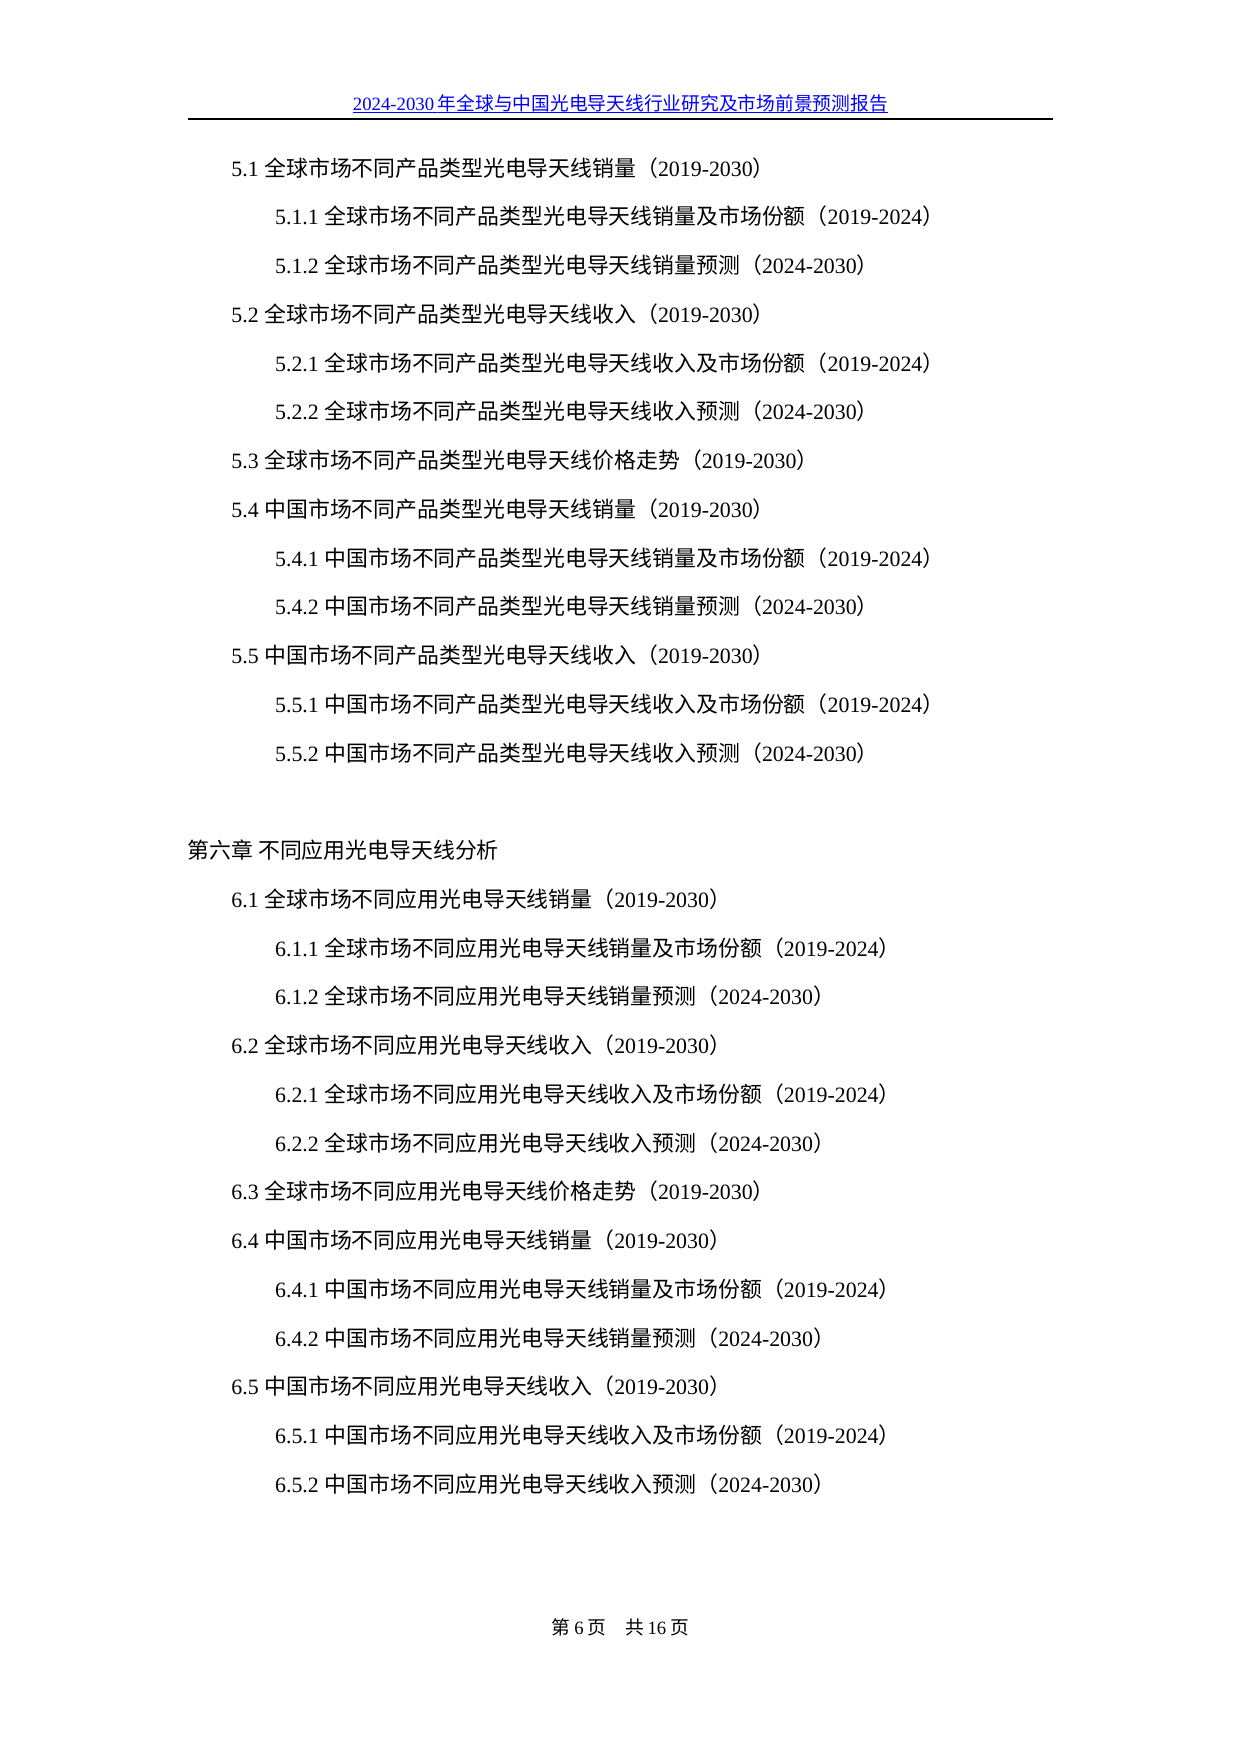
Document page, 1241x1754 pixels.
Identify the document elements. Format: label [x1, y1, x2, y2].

text [187, 150, 1053, 1499]
